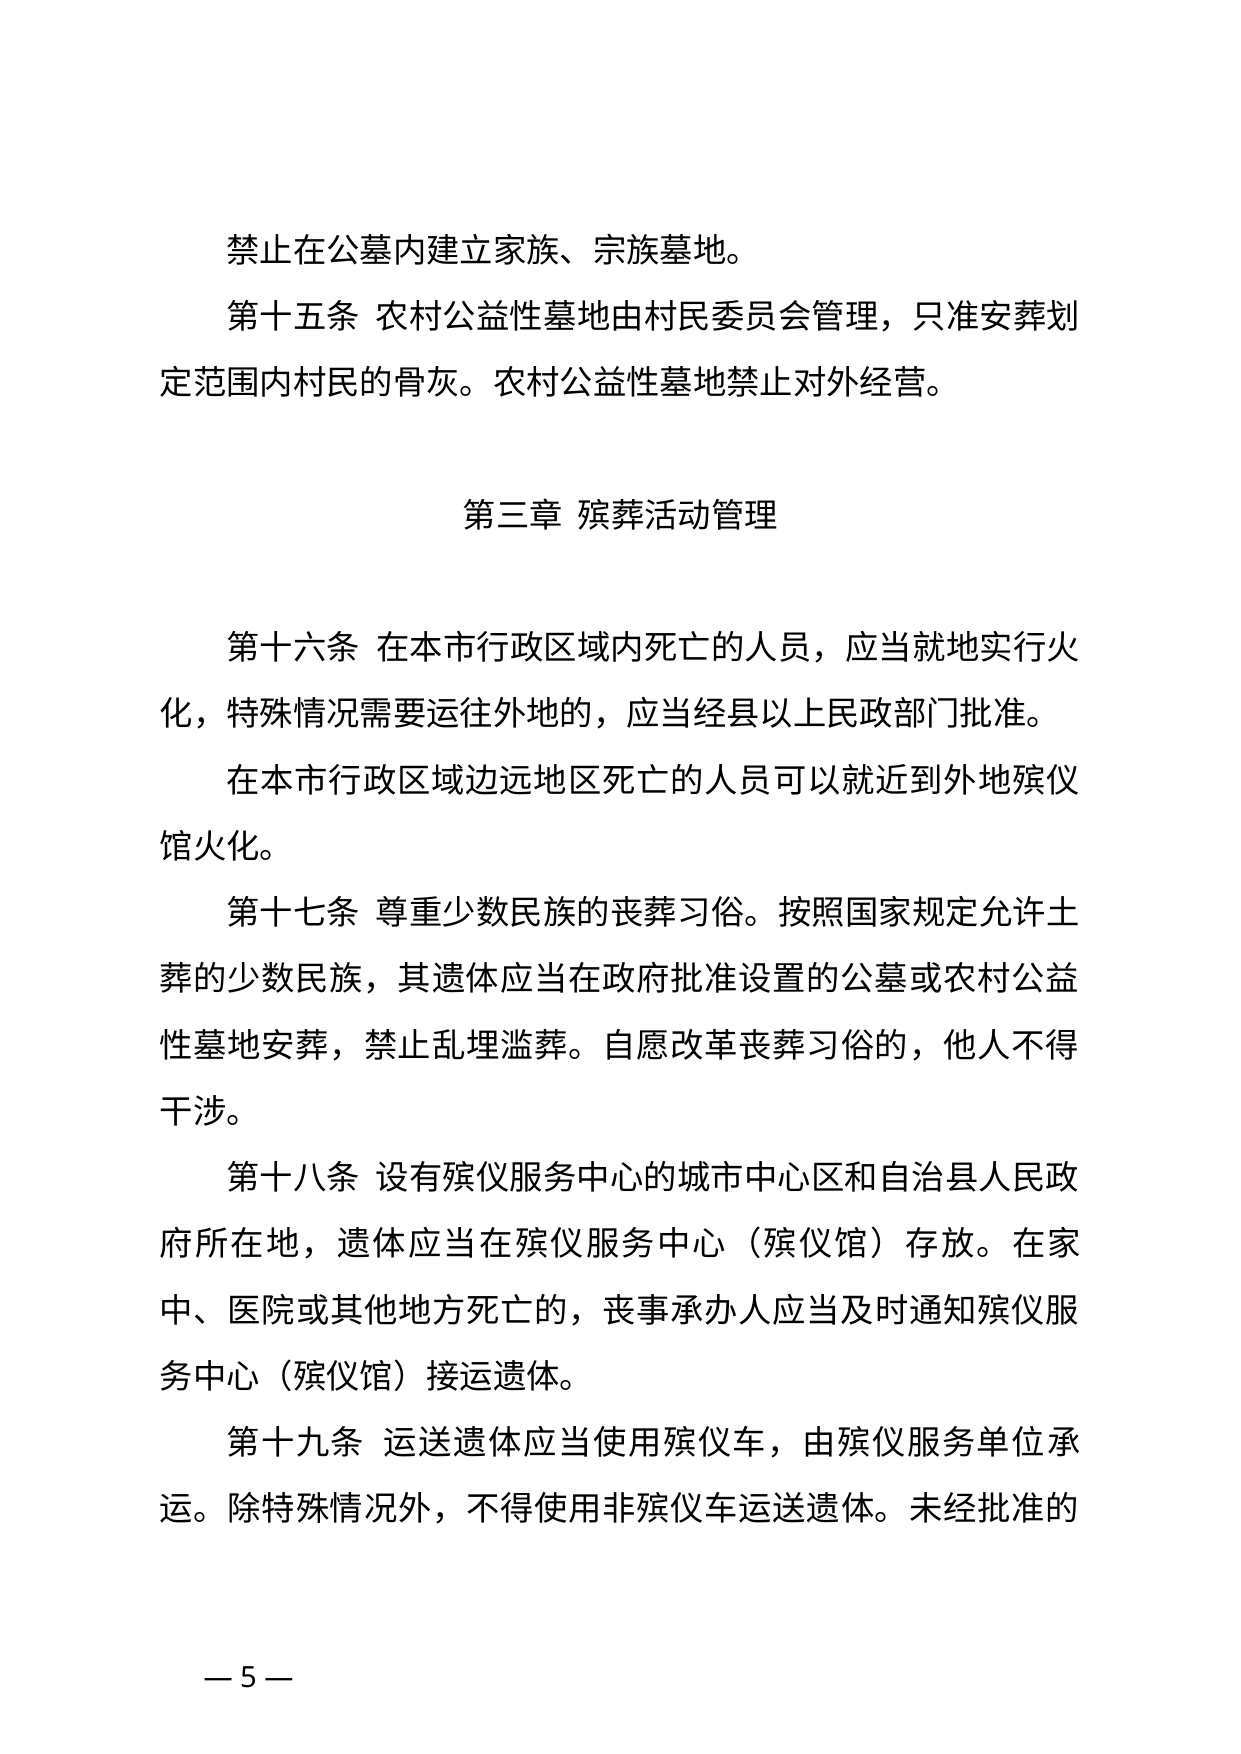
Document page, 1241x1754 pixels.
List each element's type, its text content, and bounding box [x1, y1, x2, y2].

subtitle 第三章 殡葬活动管理 [159, 479, 1081, 546]
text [159, 1407, 1081, 1539]
text 禁止在公墓内建立家族、宗族墓地。 [159, 214, 1081, 281]
text 第十五条 农村公益性墓地由村民委员会管理，只准安葬划定范围内村民的骨灰。农村公益性墓地禁止对外经营。 [159, 281, 1081, 413]
text 第十八条 设有殡仪服务中心的城市中心区和自治县人民政府所在地，遗体应当在殡仪服务中心（殡仪馆）存放。在家中、医院或其他地方死亡的，丧事承办人应当及时通知殡仪服务中心（殡仪馆）接运遗体。 [159, 1142, 1081, 1407]
text 第十七条 尊重少数民族的丧葬习俗。按照国家规定允许土葬的少数民族，其遗体应当在政府批准设置的公墓或农村公益性墓地安葬，禁止乱埋滥葬。自愿改革丧葬习俗的，他人不得干涉。 [159, 877, 1081, 1142]
text 在本市行政区域边远地区死亡的人员可以就近到外地殡仪馆火化。 [159, 744, 1081, 877]
text 第十六条 在本市行政区域内死亡的人员，应当就地实行火化，特殊情况需要运往外地的，应当经县以上民政部门批准。 [159, 612, 1081, 744]
